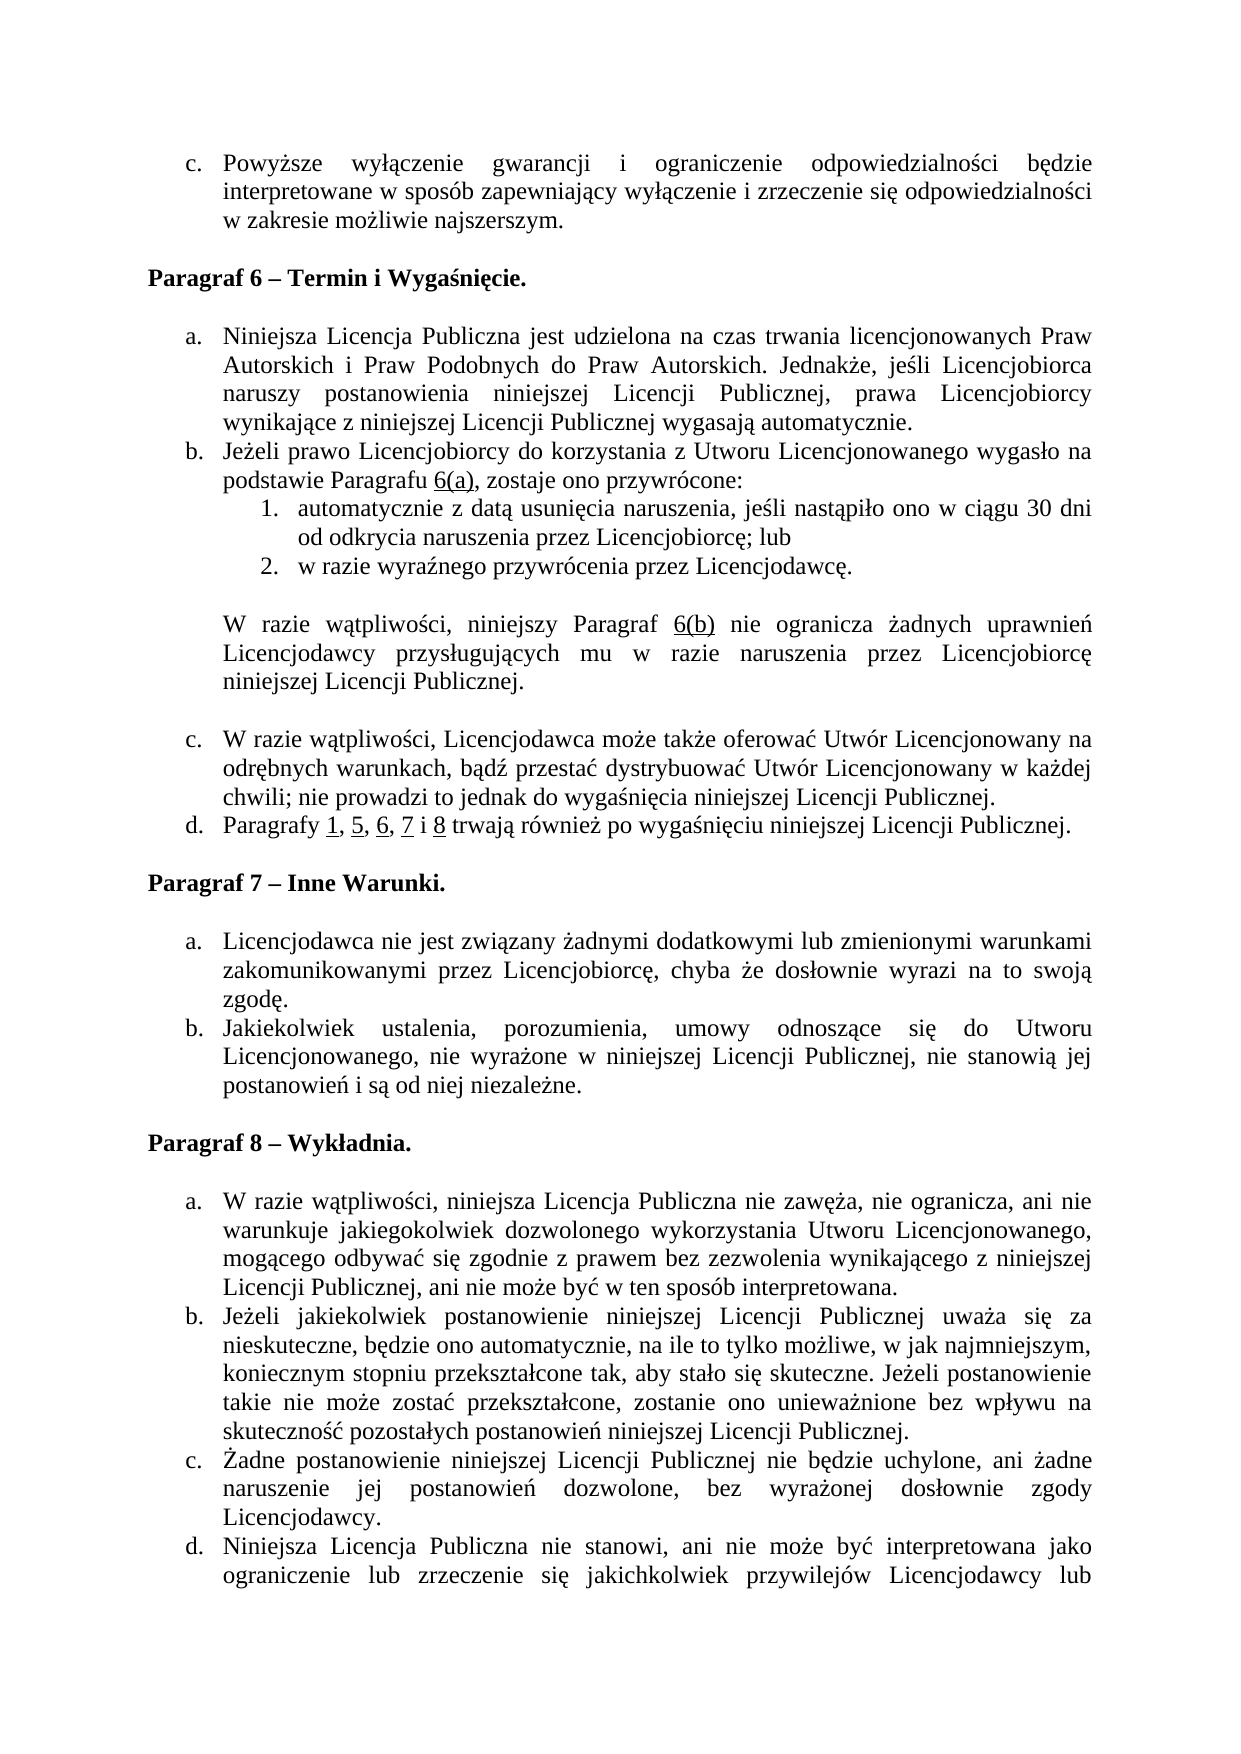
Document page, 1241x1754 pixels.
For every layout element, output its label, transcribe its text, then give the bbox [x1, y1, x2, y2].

list Niniejsza Licencja Publiczna jest udzielona na czas trwania licencjonowanych Praw Autorskich i Praw Podobnych do Praw Autorskich. Jednakże, jeśli Licencjobiorca naruszy postanowienia niniejszej Licencji Publicznej, prawa Licencjobiorcy wynikające z niniejszej Licencji Publicznej wygasają automatycznie. [185, 321, 1093, 436]
list w razie wyraźnego przywrócenia przez Licencjodawcę. [260, 551, 1093, 580]
text Paragraf 6 – Termin i Wygaśnięcie. [148, 263, 1093, 292]
list automatycznie z datą usunięcia naruszenia, jeśli nastąpiło ono w ciągu 30 dni od odkrycia naruszenia przez Licencjobiorcę; lub [260, 493, 1093, 551]
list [185, 1531, 1093, 1588]
list Żadne postanowienie niniejszej Licencji Publicznej nie będzie uchylone, ani żadne naruszenie jej postanowień dozwolone, bez wyrażonej dosłownie zgody Licencjodawcy. [185, 1445, 1093, 1531]
list Licencjodawca nie jest związany żadnymi dodatkowymi lub zmienionymi warunkami zakomunikowanymi przez Licencjobiorcę, chyba że dosłownie wyrazi na to swoją zgodę. [185, 926, 1093, 1013]
list W razie wątpliwości, Licencjodawca może także oferować Utwór Licencjonowany na odrębnych warunkach, bądź przestać dystrybuować Utwór Licencjonowany w każdej chwili; nie prowadzi to jednak do wygaśnięcia niniejszej Licencji Publicznej. [185, 724, 1093, 811]
text W razie wątpliwości, niniejszy Paragraf 6(b) nie ogranicza żadnych uprawnień Licencjodawcy przysługujących mu w razie naruszenia przez Licencjobiorcę niniejszej Licencji Publicznej. [223, 609, 1093, 695]
text Paragraf 8 – Wykładnia. [148, 1128, 1093, 1157]
list Paragrafy 1, 5, 6, 7 i 8 trwają również po wygaśnięciu niniejszej Licencji Publicznej. [185, 811, 1093, 839]
list W razie wątpliwości, niniejsza Licencja Publiczna nie zawęża, nie ogranicza, ani nie warunkuje jakiegokolwiek dozwolonego wykorzystania Utworu Licencjonowanego, mogącego odbywać się zgodnie z prawem bez zezwolenia wynikającego z niniejszej Licencji Publicznej, ani nie może być w ten sposób interpretowana. [185, 1186, 1093, 1301]
list Jeżeli prawo Licencjobiorcy do korzystania z Utworu Licencjonowanego wygasło na podstawie Paragrafu 6(a), zostaje ono przywrócone: [185, 436, 1093, 493]
list Powyższe wyłączenie gwarancji i ograniczenie odpowiedzialności będzie interpretowane w sposób zapewniający wyłączenie i zrzeczenie się odpowiedzialności w zakresie możliwie najszerszym. [185, 148, 1093, 234]
text Paragraf 7 – Inne Warunki. [148, 868, 1093, 897]
list Jakiekolwiek ustalenia, porozumienia, umowy odnoszące się do Utworu Licencjonowanego, nie wyrażone w niniejszej Licencji Publicznej, nie stanowią jej postanowień i są od niej niezależne. [185, 1013, 1093, 1099]
list Jeżeli jakiekolwiek postanowienie niniejszej Licencji Publicznej uważa się za nieskuteczne, będzie ono automatycznie, na ile to tylko możliwe, w jak najmniejszym, koniecznym stopniu przekształcone tak, aby stało się skuteczne. Jeżeli postanowienie takie nie może zostać przekształcone, zostanie ono unieważnione bez wpływu na skuteczność pozostałych postanowień niniejszej Licencji Publicznej. [185, 1301, 1093, 1445]
